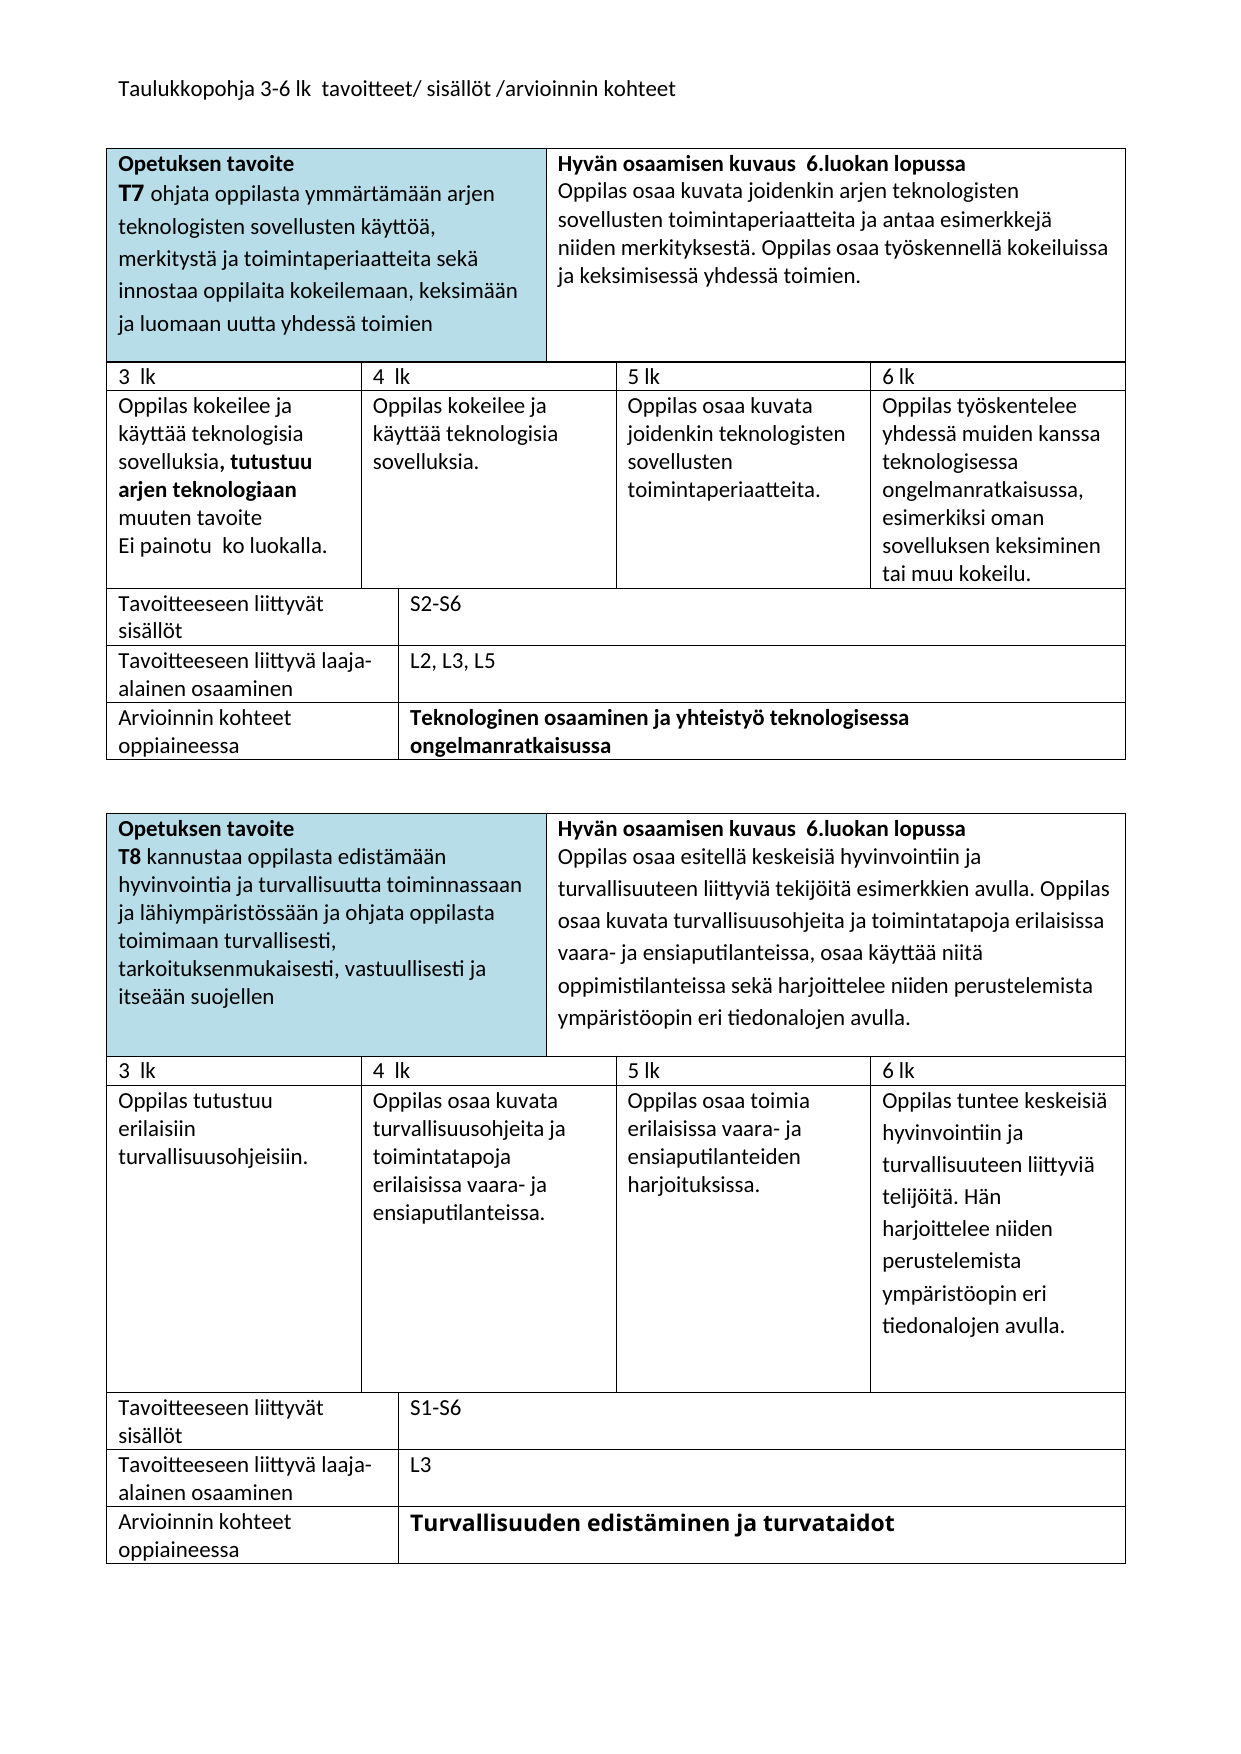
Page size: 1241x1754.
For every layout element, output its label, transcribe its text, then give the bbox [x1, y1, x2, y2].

table_cell 6 lk [871, 363, 1125, 390]
table_cell S1-S6 [399, 1393, 1125, 1449]
table_cell Oppilas osaa kuvata joidenkin teknologisten sovellusten toimintaperiaatteita. [617, 391, 870, 588]
table_cell 4 lk [362, 363, 616, 390]
table_header Opetuksen tavoite T8 kannustaa oppilasta edistämään hyvinvointia ja turvallisuutta toiminnassaan ja lähiympäristössään ja ohjata oppilasta toimimaan turvallisesti, tarkoituksenmukaisesti, vastuullisesti ja itseään suojellen [107, 814, 546, 1056]
table_cell Arvioinnin kohteet oppiaineessa [107, 703, 398, 759]
table_cell L2, L3, L5 [399, 646, 1125, 702]
table_cell 3 lk [107, 1057, 361, 1085]
table_cell Oppilas osaa kuvata turvallisuusohjeita ja toimintatapoja erilaisissa vaara- ja ensiaputilanteissa. [362, 1086, 616, 1392]
table_cell 3 lk [107, 363, 361, 390]
table_cell 6 lk [871, 1057, 1125, 1085]
table_cell L3 [399, 1450, 1125, 1506]
table_cell Turvallisuuden edistäminen ja turvataidot [399, 1507, 1125, 1563]
table_cell 4 lk [362, 1057, 616, 1085]
table_cell Tavoitteeseen liittyvä laaja-alainen osaaminen [107, 646, 398, 702]
table_cell Tavoitteeseen liittyvät sisällöt [107, 1393, 398, 1449]
table_cell Oppilas osaa toimia erilaisissa vaara- ja ensiaputilanteiden harjoituksissa. [617, 1086, 870, 1392]
table_cell Oppilas kokeilee ja käyttää teknologisia sovelluksia. [362, 391, 616, 588]
table_cell Tavoitteeseen liittyvä laaja-alainen osaaminen [107, 1450, 398, 1506]
table_cell Oppilas tuntee keskeisiä hyvinvointiin ja turvallisuuteen liittyviä telijöitä. Hän harjoittelee niiden perustelemista ympäristöopin eri tiedonalojen avulla. [871, 1086, 1125, 1392]
table_cell Teknologinen osaaminen ja yhteistyö teknologisessa ongelmanratkaisussa [399, 703, 1125, 759]
table_cell 5 lk [617, 1057, 870, 1085]
table_header Opetuksen tavoite T7 ohjata oppilasta ymmärtämään arjen teknologisten sovellusten käyttöä, merkitystä ja toimintaperiaatteita sekä innostaa oppilaita kokeilemaan, keksimään ja luomaan uutta yhdessä toimien [107, 149, 546, 361]
table_header Hyvän osaamisen kuvaus 6.luokan lopussa Oppilas osaa kuvata joidenkin arjen teknologisten sovellusten toimintaperiaatteita ja antaa esimerkkejä niiden merkityksestä. Oppilas osaa työskennellä kokeiluissa ja keksimisessä yhdessä toimien. [547, 149, 1125, 361]
table_header Hyvän osaamisen kuvaus 6.luokan lopussa Oppilas osaa esitellä keskeisiä hyvinvointiin ja turvallisuuteen liittyviä tekijöitä esimerkkien avulla. Oppilas osaa kuvata turvallisuusohjeita ja toimintatapoja erilaisissa vaara- ja ensiaputilanteissa, osaa käyttää niitä oppimistilanteissa sekä harjoittelee niiden perustelemista ympäristöopin eri tiedonalojen avulla. [547, 814, 1125, 1056]
table_cell 5 lk [617, 363, 870, 390]
table_cell Oppilas työskentelee yhdessä muiden kanssa teknologisessa ongelmanratkaisussa, esimerkiksi oman sovelluksen keksiminen tai muu kokeilu. [871, 391, 1125, 588]
table_cell Oppilas tutustuu erilaisiin turvallisuusohjeisiin. [107, 1086, 361, 1392]
table_cell S2-S6 [399, 589, 1125, 645]
table_cell Tavoitteeseen liittyvät sisällöt [107, 589, 398, 645]
table_cell Oppilas kokeilee ja käyttää teknologisia sovelluksia, tutustuu arjen teknologiaan muuten tavoite Ei painotu ko luokalla. [107, 391, 361, 588]
table_cell Arvioinnin kohteet oppiaineessa [107, 1507, 398, 1563]
